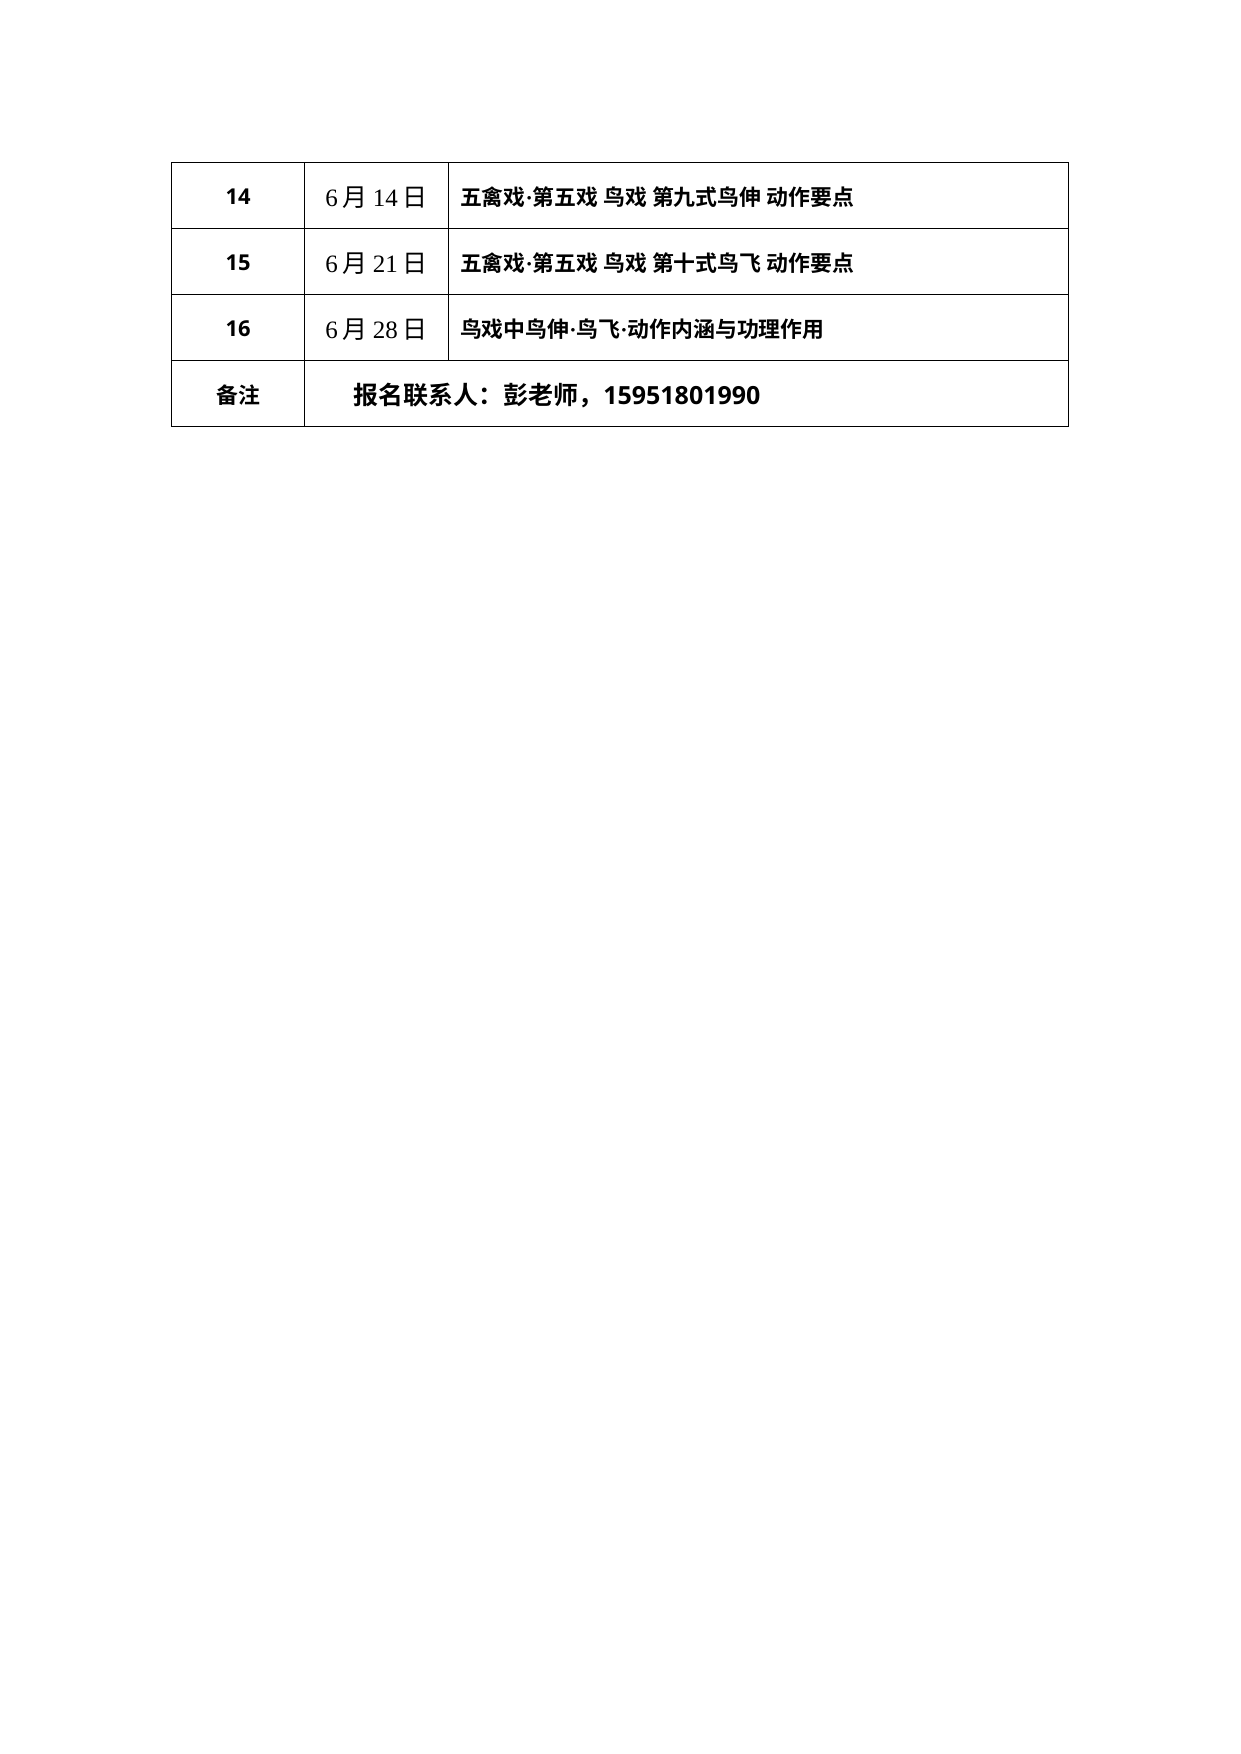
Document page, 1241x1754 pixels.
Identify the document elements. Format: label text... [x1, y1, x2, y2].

table_cell 14 [172, 163, 304, 228]
table_cell 16 [172, 295, 304, 360]
table_cell 报名联系人：彭老师，15951801990 [305, 361, 1068, 426]
table_cell 五禽戏·第五戏 鸟戏 第九式鸟伸 动作要点 [449, 163, 1068, 228]
table_cell 五禽戏·第五戏 鸟戏 第十式鸟飞 动作要点 [449, 229, 1068, 294]
table_cell 15 [172, 229, 304, 294]
table_cell 6月14日 [305, 163, 448, 228]
table_cell 备注 [172, 361, 304, 426]
table_cell 6月21日 [305, 229, 448, 294]
table_cell 鸟戏中鸟伸·鸟飞·动作内涵与功理作用 [449, 295, 1068, 360]
table_cell 6月28日 [305, 295, 448, 360]
